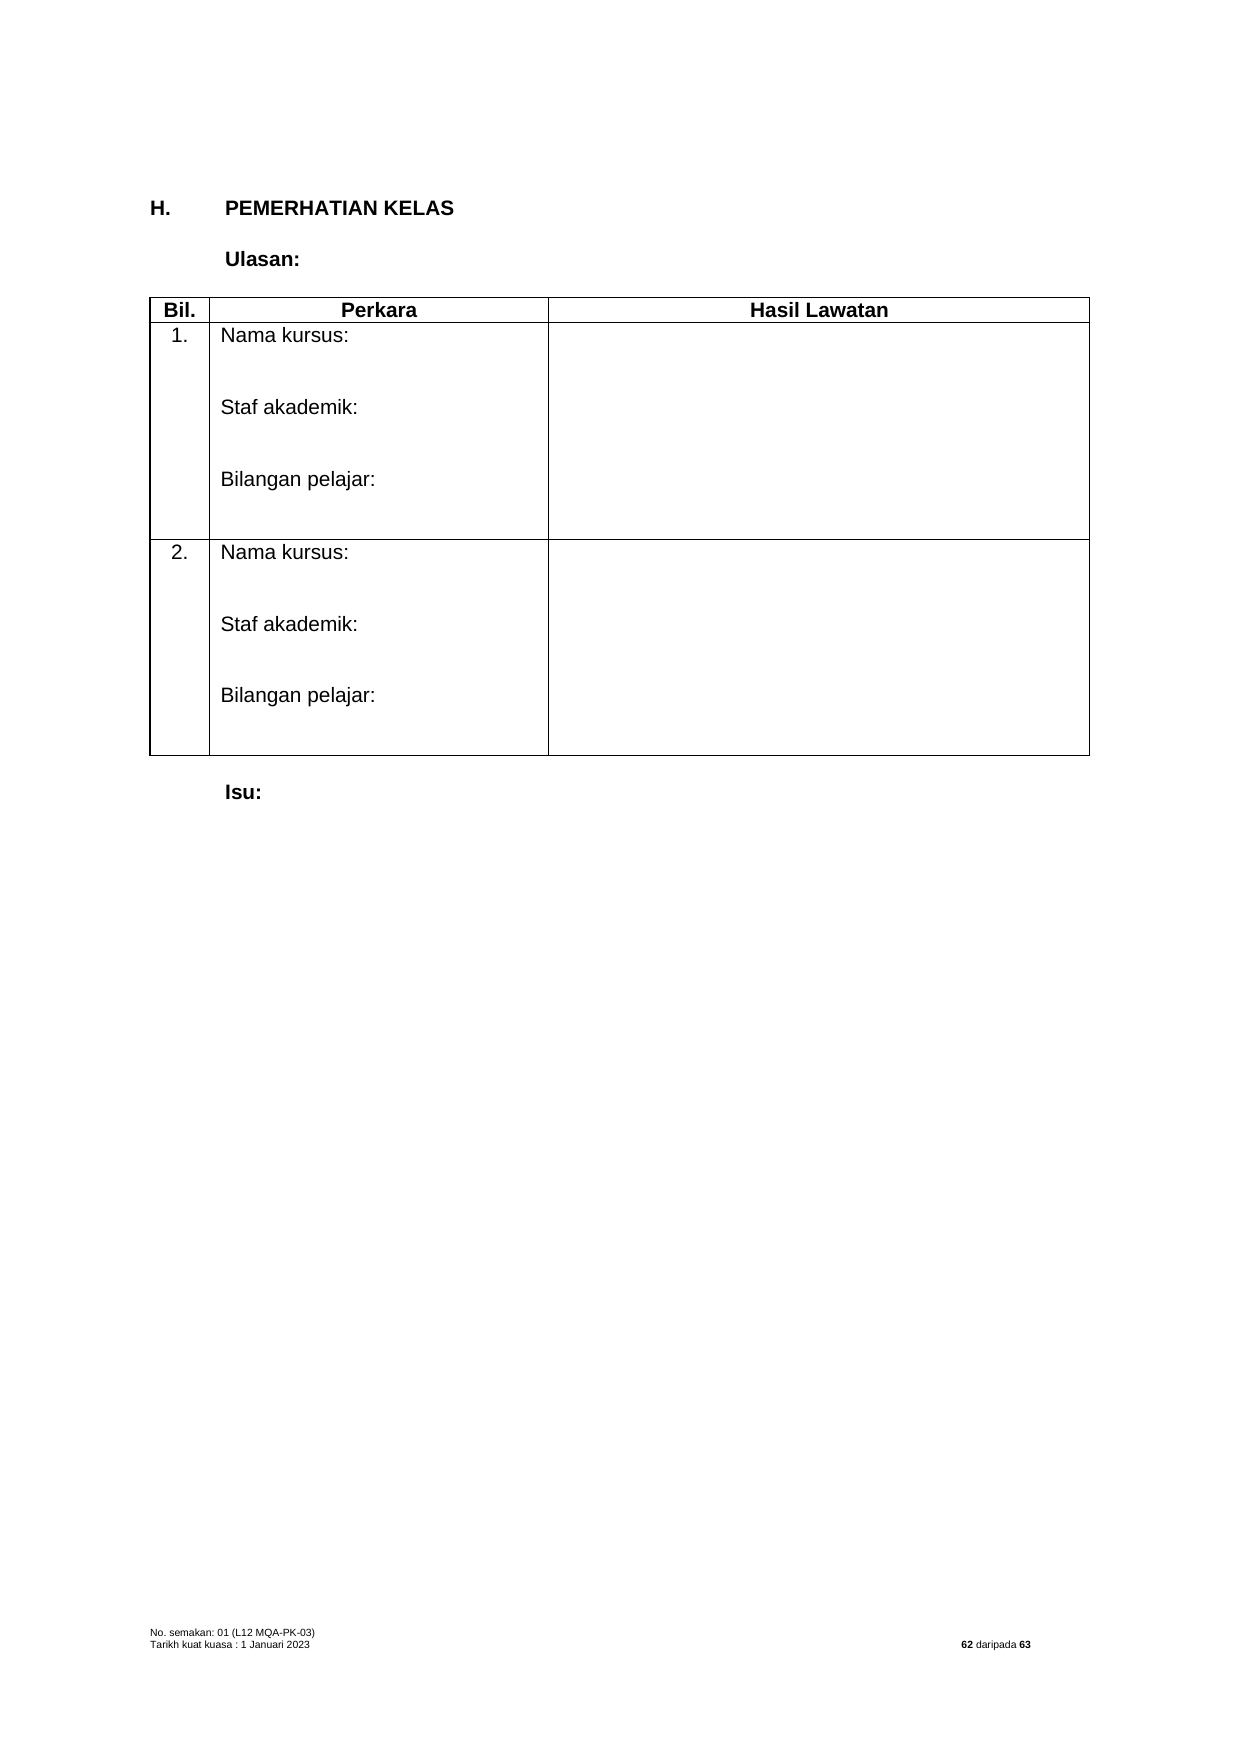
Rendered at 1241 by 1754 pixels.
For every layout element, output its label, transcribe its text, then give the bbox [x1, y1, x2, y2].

list Ulasan: [225, 247, 1090, 271]
table_cell 1. [151, 323, 209, 538]
list Isu: [225, 780, 1090, 804]
table_cell Nama kursus: Staf akademik: Bilangan pelajar: [210, 540, 548, 755]
table_header Hasil Lawatan [549, 298, 1089, 322]
table_cell 2. [151, 540, 209, 755]
table_header Bil. [151, 298, 209, 322]
table_cell Nama kursus: Staf akademik: Bilangan pelajar: [210, 323, 548, 538]
table_cell [549, 323, 1089, 538]
list PEMERHATIAN KELAS [150, 195, 1090, 219]
table_cell [549, 540, 1089, 755]
table_header Perkara [210, 298, 548, 322]
